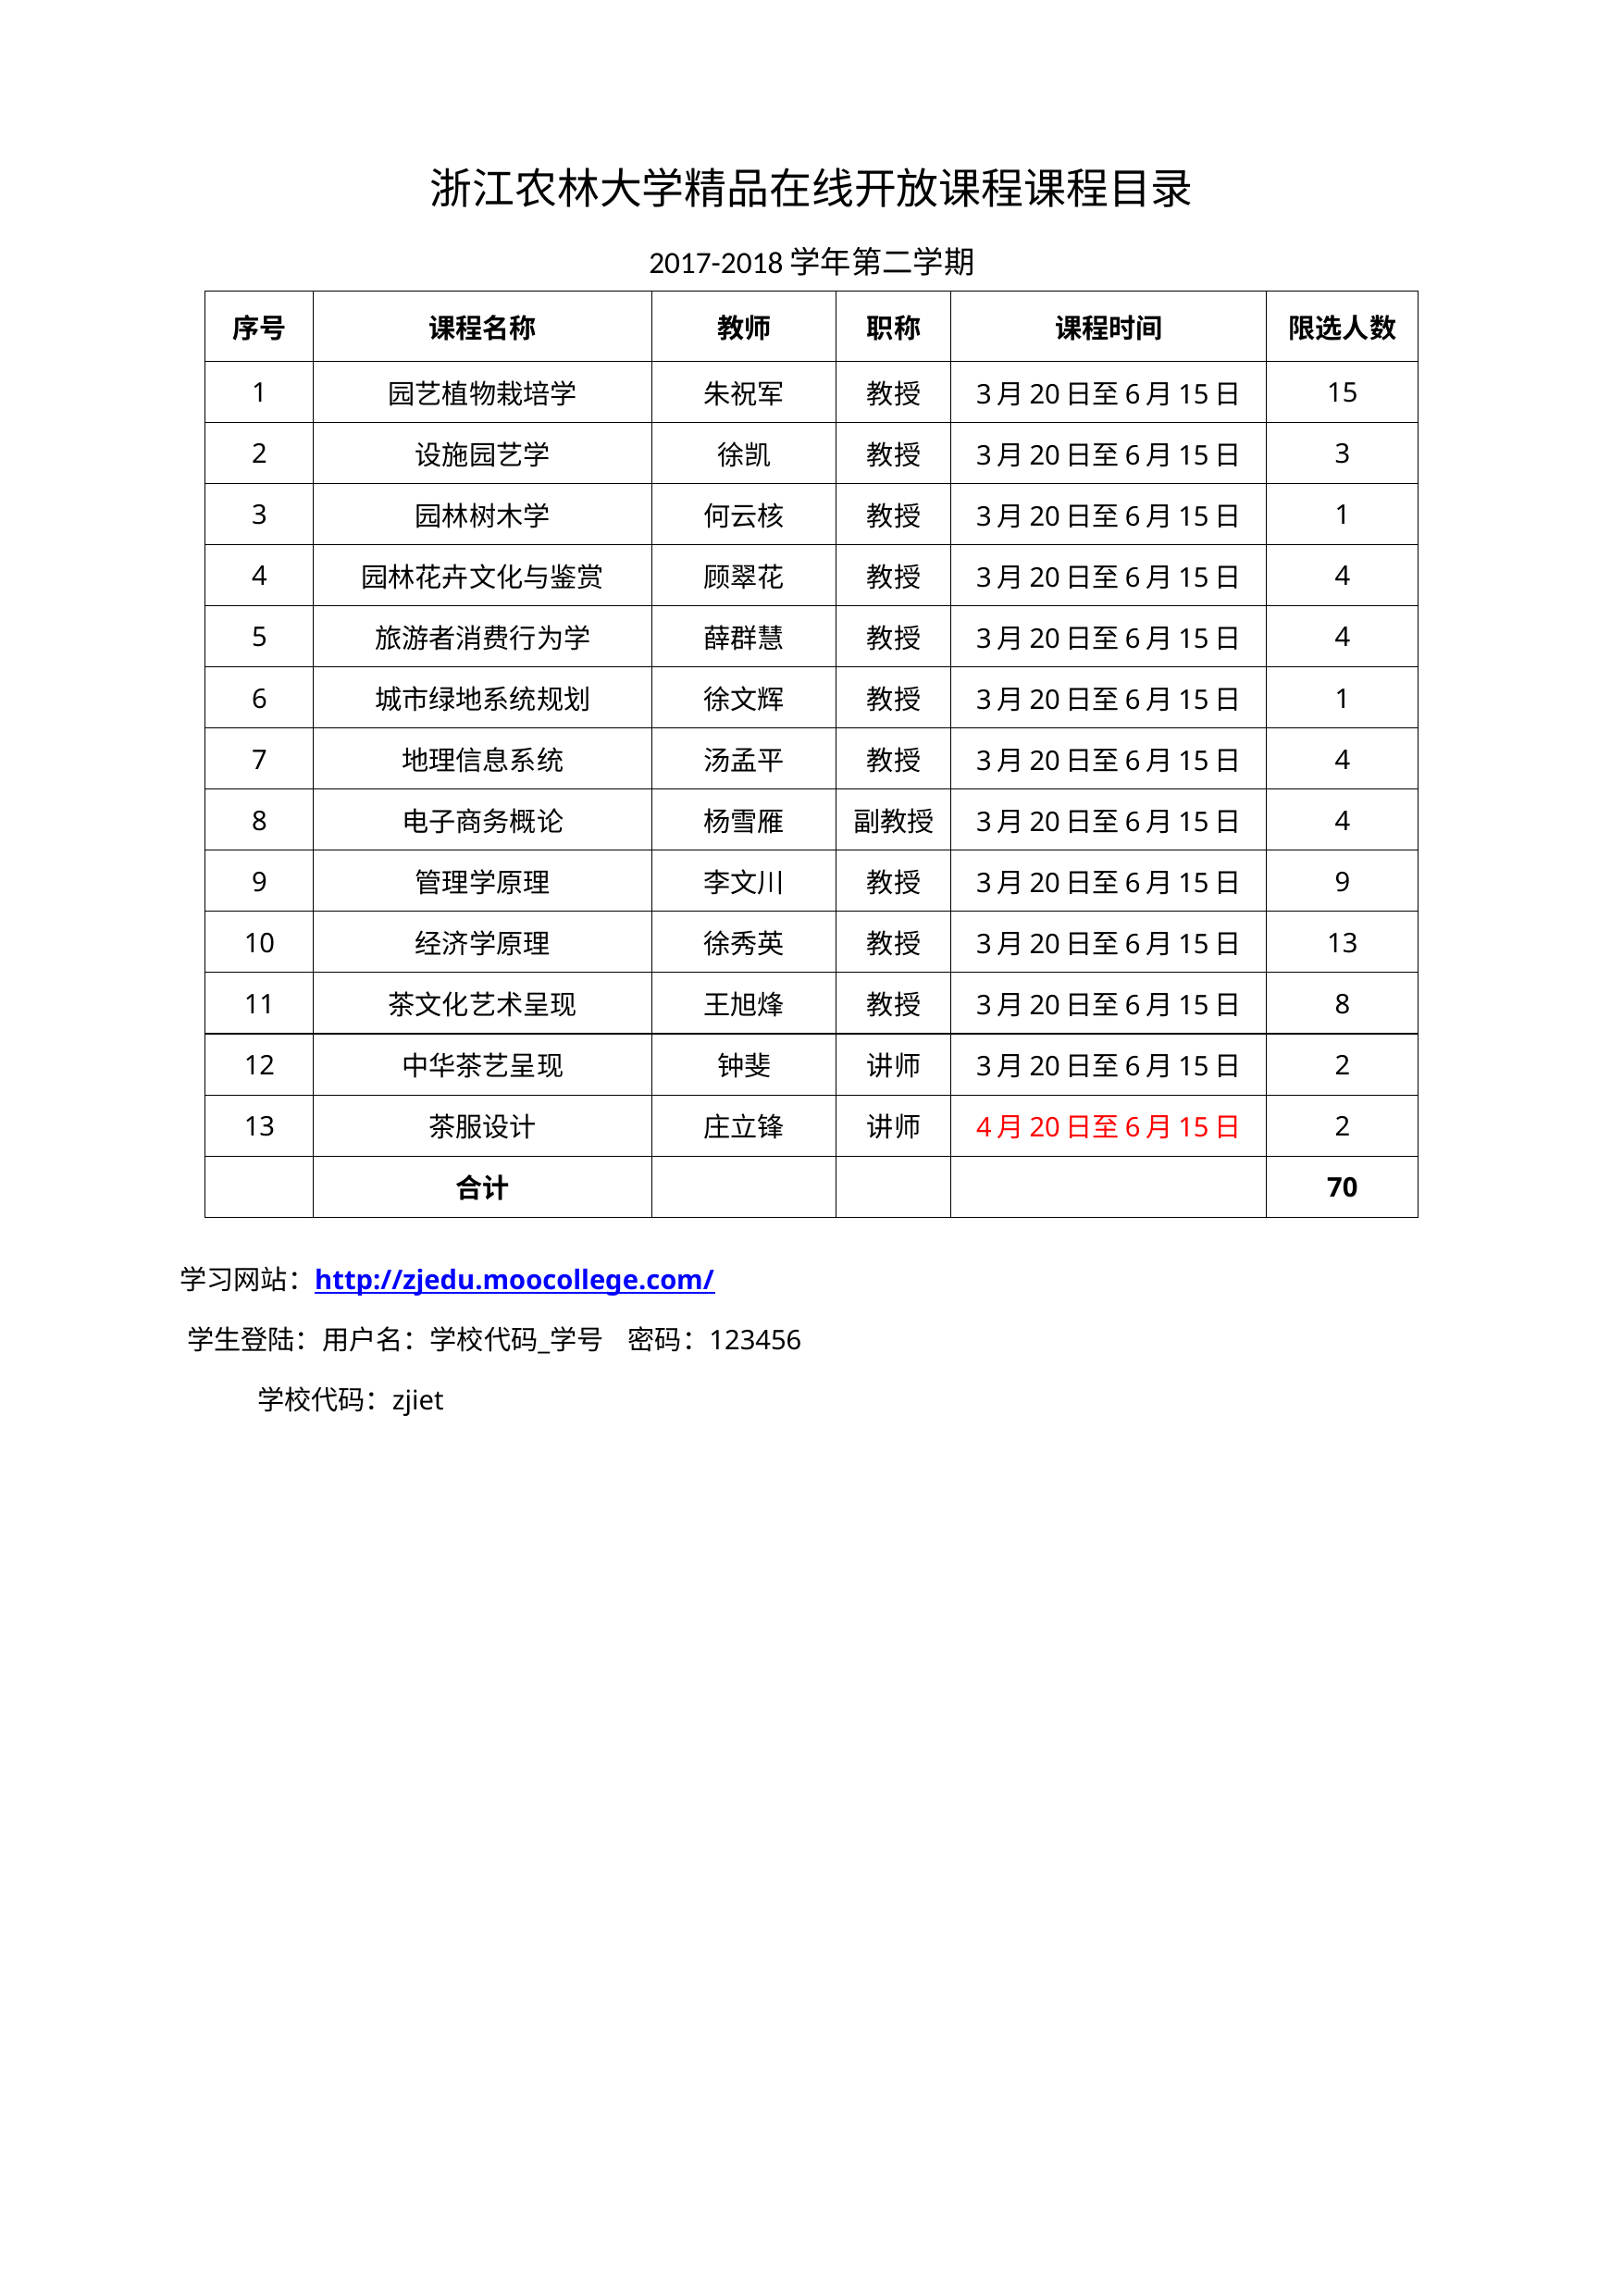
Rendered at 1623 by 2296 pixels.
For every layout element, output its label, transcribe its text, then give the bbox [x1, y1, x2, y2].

text 2017-2018学年第二学期 [173, 230, 1449, 291]
table_cell 管理学原理 [314, 850, 651, 911]
text 学生登陆：用户名：学校代码_学号 密码：123456 [173, 1308, 1449, 1368]
table_cell 2 [1267, 1096, 1418, 1155]
table_cell 徐文辉 [652, 667, 836, 727]
table_header 职称 [836, 292, 950, 361]
table_cell 12 [205, 1035, 313, 1094]
text 学校代码：zjiet [173, 1368, 1449, 1428]
table_cell 3月20日至6月15日 [951, 423, 1266, 483]
table_cell 1 [1267, 667, 1418, 727]
table_cell 3 [1267, 423, 1418, 483]
table_cell 5 [205, 606, 313, 666]
table_cell 15 [1267, 362, 1418, 422]
table_cell 13 [205, 1096, 313, 1155]
table_cell 茶文化艺术呈现 [314, 973, 651, 1033]
table_cell [652, 1157, 836, 1216]
table_cell [951, 1157, 1266, 1216]
table_cell 8 [1267, 973, 1418, 1033]
table_cell 9 [205, 850, 313, 911]
table_cell 教授 [836, 728, 950, 788]
table_cell 园林树木学 [314, 484, 651, 544]
text 浙江农林大学精品在线开放课程课程目录 [173, 140, 1449, 230]
table_cell 4 [1267, 606, 1418, 666]
table_header 课程时间 [951, 292, 1266, 361]
table_cell 经济学原理 [314, 912, 651, 972]
table_cell 电子商务概论 [314, 789, 651, 850]
table_cell 讲师 [836, 1035, 950, 1094]
table_cell 3月20日至6月15日 [951, 667, 1266, 727]
table_cell 徐秀英 [652, 912, 836, 972]
table_cell 教授 [836, 667, 950, 727]
table_cell 教授 [836, 484, 950, 544]
table_cell 9 [1267, 850, 1418, 911]
table_cell 徐凯 [652, 423, 836, 483]
table_cell 何云核 [652, 484, 836, 544]
table_cell 70 [1267, 1157, 1418, 1216]
table_cell 7 [205, 728, 313, 788]
table_cell 旅游者消费行为学 [314, 606, 651, 666]
table_header 教师 [652, 292, 836, 361]
table_cell 杨雪雁 [652, 789, 836, 850]
table_cell 3月20日至6月15日 [951, 728, 1266, 788]
table_cell 教授 [836, 606, 950, 666]
table_cell 教授 [836, 850, 950, 911]
table_header 课程名称 [314, 292, 651, 361]
table_header 限选人数 [1267, 292, 1418, 361]
table_cell 1 [1267, 484, 1418, 544]
table_cell 地理信息系统 [314, 728, 651, 788]
table_cell 副教授 [836, 789, 950, 850]
table_cell 13 [1267, 912, 1418, 972]
table_cell 6 [205, 667, 313, 727]
table_cell 李文川 [652, 850, 836, 911]
table_cell 3月20日至6月15日 [951, 789, 1266, 850]
table_cell [205, 1157, 313, 1216]
table_cell 3月20日至6月15日 [951, 362, 1266, 422]
table_cell 3月20日至6月15日 [951, 606, 1266, 666]
table_cell 教授 [836, 423, 950, 483]
table_cell 1 [205, 362, 313, 422]
table_cell 园林花卉文化与鉴赏 [314, 545, 651, 605]
table_cell 王旭烽 [652, 973, 836, 1033]
table_cell 讲师 [836, 1096, 950, 1155]
table_cell 钟斐 [652, 1035, 836, 1094]
text 学习网站：http://zjedu.moocollege.com/ [173, 1247, 1449, 1308]
table_cell 3 [205, 484, 313, 544]
table_cell 中华茶艺呈现 [314, 1035, 651, 1094]
table_cell 4 [1267, 789, 1418, 850]
table_cell 3月20日至6月15日 [951, 973, 1266, 1033]
table_cell 3月20日至6月15日 [951, 484, 1266, 544]
table_cell [836, 1157, 950, 1216]
table_cell 4 [205, 545, 313, 605]
table_cell 教授 [836, 973, 950, 1033]
table_cell 10 [205, 912, 313, 972]
table_cell 8 [205, 789, 313, 850]
table_cell 教授 [836, 912, 950, 972]
table_cell 汤孟平 [652, 728, 836, 788]
table_cell 3月20日至6月15日 [951, 850, 1266, 911]
table_cell 朱祝军 [652, 362, 836, 422]
table_cell 4 [1267, 728, 1418, 788]
table_cell 城市绿地系统规划 [314, 667, 651, 727]
table_cell 合计 [314, 1157, 651, 1216]
table_cell 教授 [836, 362, 950, 422]
table_cell 3月20日至6月15日 [951, 1035, 1266, 1094]
table_cell 庄立锋 [652, 1096, 836, 1155]
table_cell 2 [205, 423, 313, 483]
table_cell 3月20日至6月15日 [951, 912, 1266, 972]
table_cell 茶服设计 [314, 1096, 651, 1155]
table_cell 4 [1267, 545, 1418, 605]
table_header 序号 [205, 292, 313, 361]
table_cell 设施园艺学 [314, 423, 651, 483]
table_cell 4月20日至6月15日 [951, 1096, 1266, 1155]
table_cell 3月20日至6月15日 [951, 545, 1266, 605]
table_cell 园艺植物栽培学 [314, 362, 651, 422]
table_cell 顾翠花 [652, 545, 836, 605]
table_cell 2 [1267, 1035, 1418, 1094]
table_cell 11 [205, 973, 313, 1033]
table_cell 薛群慧 [652, 606, 836, 666]
table_cell 教授 [836, 545, 950, 605]
